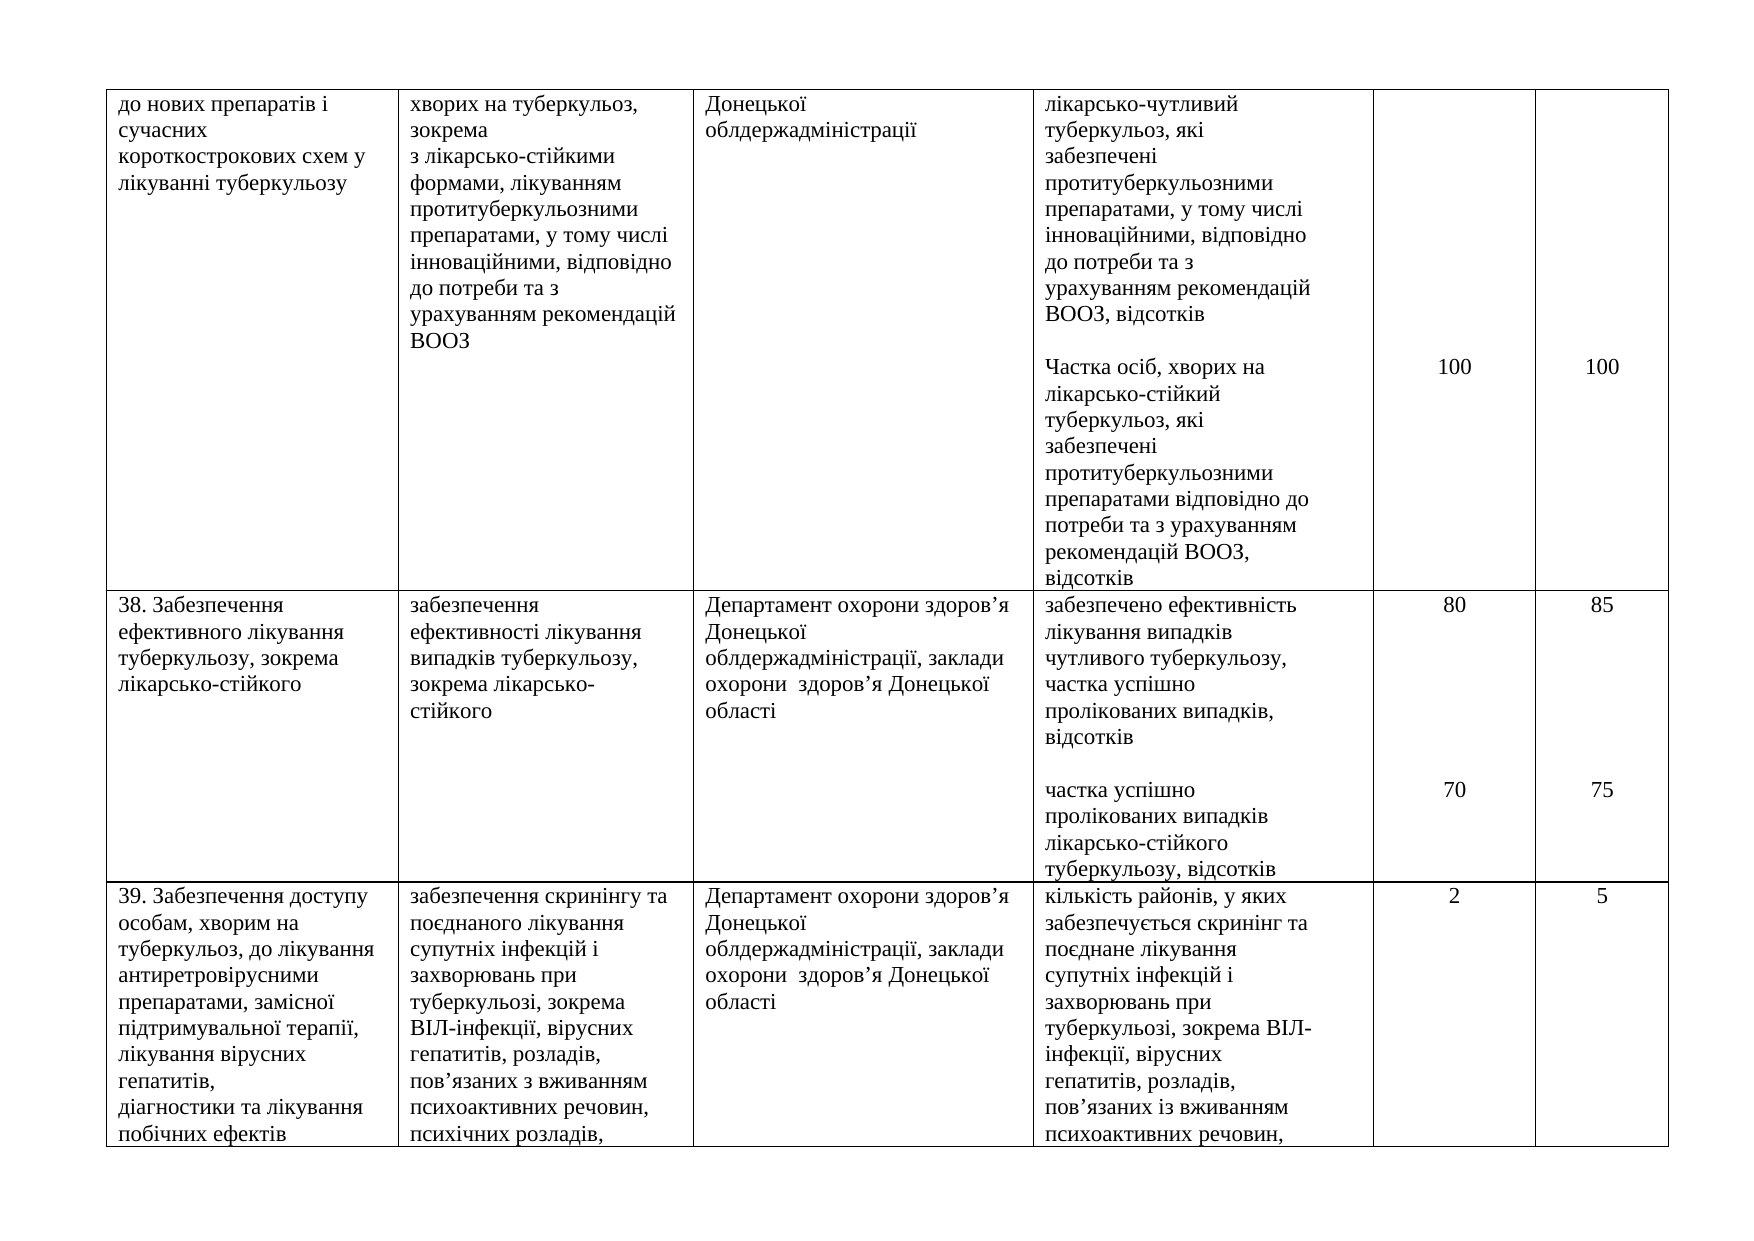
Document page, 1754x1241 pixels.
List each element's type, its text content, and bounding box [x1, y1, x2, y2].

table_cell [399, 883, 693, 1146]
table_cell забезпечення ефективності лікування випадків туберкульозу, зокрема лікарсько- стійкого [399, 591, 693, 881]
table_cell 80 70 [1374, 591, 1535, 881]
table_cell Департамент охорони здоров’я Донецької облдержадміністрації, заклади охорони здоров’я Донецької області [694, 591, 1033, 881]
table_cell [1034, 883, 1373, 1146]
table_cell 85 75 [1536, 591, 1668, 881]
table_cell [399, 90, 693, 590]
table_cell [107, 883, 398, 1146]
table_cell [1034, 90, 1373, 590]
table_cell 100 100 [1374, 90, 1535, 590]
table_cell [694, 90, 1033, 590]
table_cell 5 [1536, 883, 1668, 1146]
table_cell 100 100 [1536, 90, 1668, 590]
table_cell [694, 883, 1033, 1146]
table_cell забезпечено ефективність лікування випадків чутливого туберкульозу, частка успішно пролікованих випадків, відсотків частка успішно пролікованих випадків лікарсько-стійкого туберкульозу, відсотків [1034, 591, 1373, 881]
table_cell 38. Забезпечення ефективного лікування туберкульозу, зокрема лікарсько-стійкого [107, 591, 398, 881]
table_cell 2 [1374, 883, 1535, 1146]
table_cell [107, 90, 398, 590]
